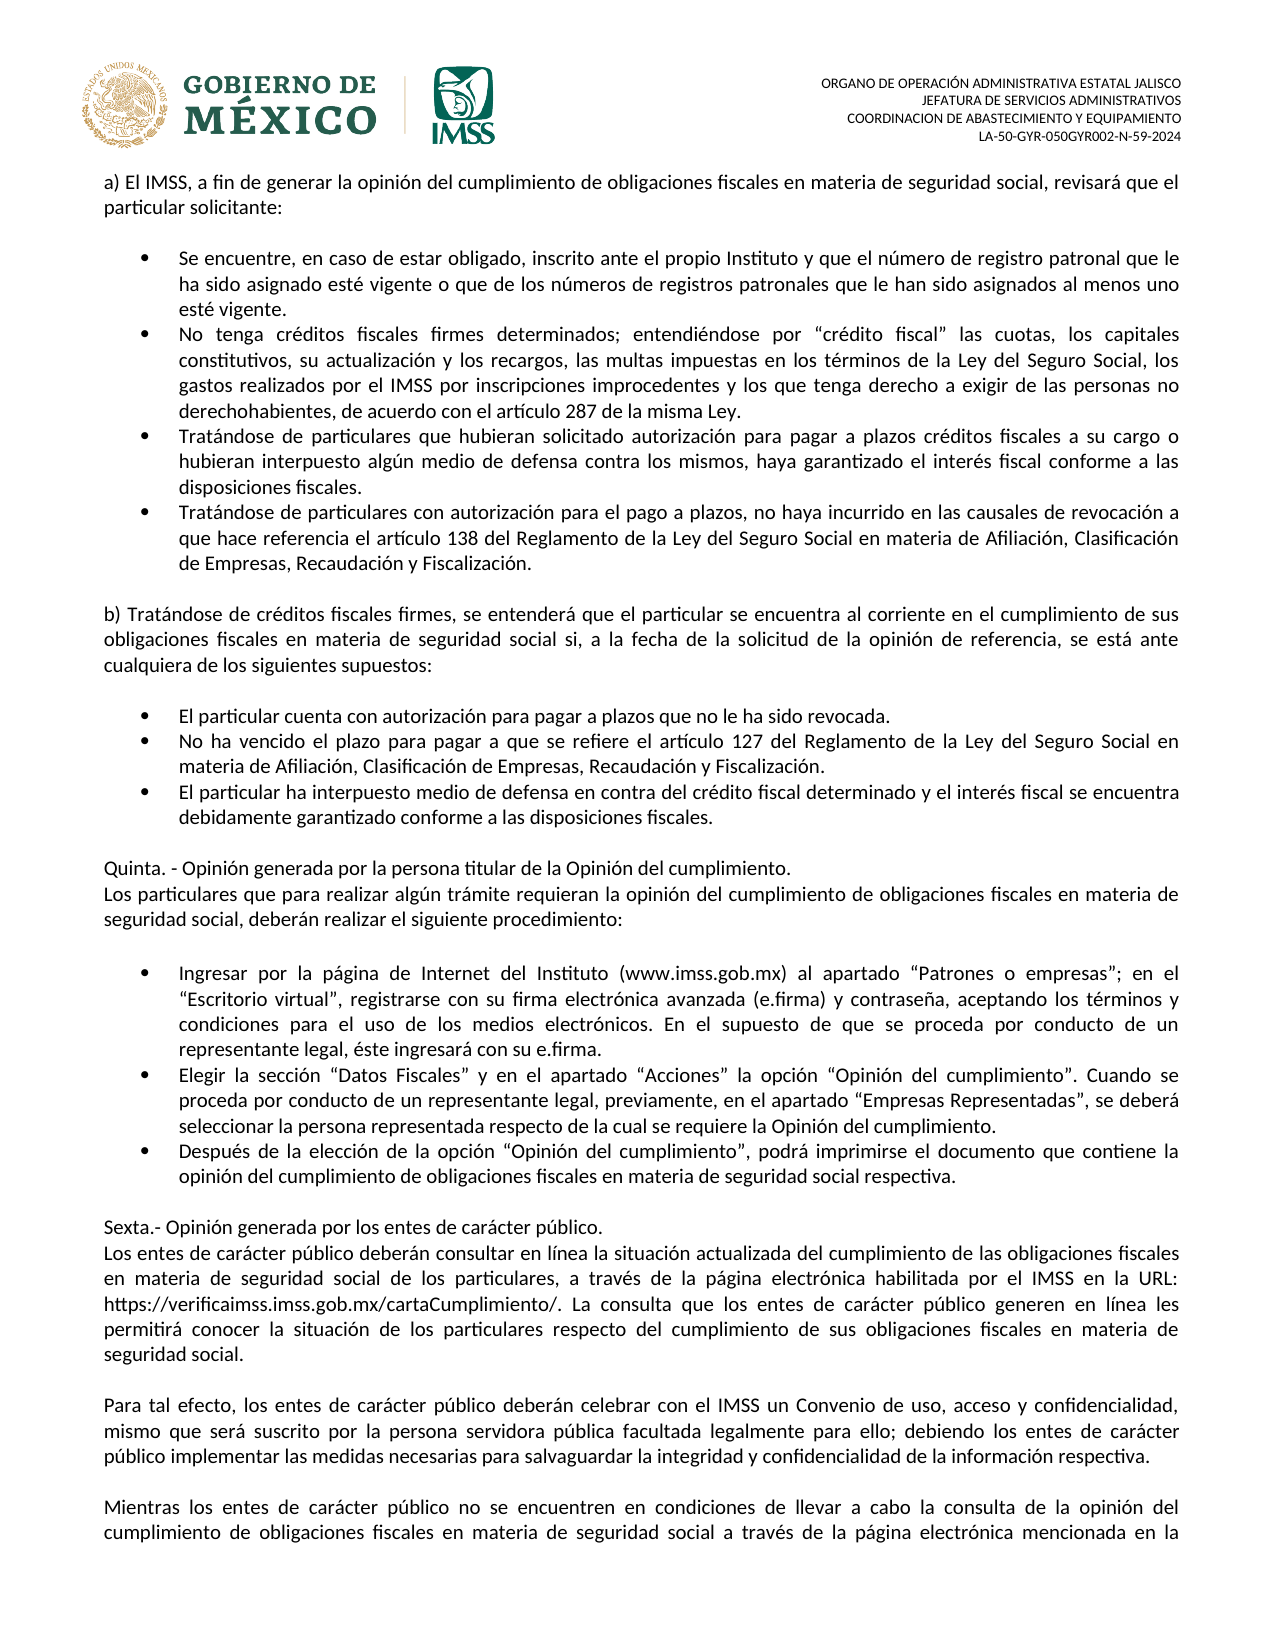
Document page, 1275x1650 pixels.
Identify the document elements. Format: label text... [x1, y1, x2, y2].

list Se encuentre, en caso de estar obligado, inscrito ante el propio Instituto y que el número de registro patronal que le ha sido asignado esté vigente o que de los números de registros patronales que le han sido asignados al menos uno esté vigente. [141, 245, 1181, 322]
text Para tal efecto, los entes de carácter público deberán celebrar con el IMSS un Convenio de uso, acceso y confidencialidad, mismo que será suscrito por la persona servidora pública facultada legalmente para ello; debiendo los entes de carácter público implementar las medidas necesarias para salvaguardar la integridad y confidencialidad de la información respectiva. [103, 1392, 1181, 1469]
list El particular ha interpuesto medio de defensa en contra del crédito fiscal determinado y el interés fiscal se encuentra debidamente garantizado conforme a las disposiciones fiscales. [141, 779, 1181, 830]
list Tratándose de particulares que hubieran solicitado autorización para pagar a plazos créditos fiscales a su cargo o hubieran interpuesto algún medio de defensa contra los mismos, haya garantizado el interés fiscal conforme a las disposiciones fiscales. [141, 423, 1181, 499]
list Después de la elección de la opción “Opinión del cumplimiento”, podrá imprimirse el documento que contiene la opinión del cumplimiento de obligaciones fiscales en materia de seguridad social respectiva. [141, 1138, 1181, 1189]
text Los entes de carácter público deberán consultar en línea la situación actualizada del cumplimiento de las obligaciones fiscales en materia de seguridad social de los particulares, a través de la página electrónica habilitada por el IMSS en la URL: https://verificaimss.imss.gob.mx/cartaCumplimiento/. La consulta que los entes de carácter público generen en línea les permitirá conocer la situación de los particulares respecto del cumplimiento de sus obligaciones fiscales en materia de seguridad social. [103, 1240, 1181, 1367]
list Tratándose de particulares con autorización para el pago a plazos, no haya incurrido en las causales de revocación a que hace referencia el artículo 138 del Reglamento de la Ley del Seguro Social en materia de Afiliación, Clasificación de Empresas, Recaudación y Fiscalización. [141, 499, 1181, 576]
list No ha vencido el plazo para pagar a que se refiere el artículo 127 del Reglamento de la Ley del Seguro Social en materia de Afiliación, Clasificación de Empresas, Recaudación y Fiscalización. [141, 728, 1181, 779]
list No tenga créditos fiscales firmes determinados; entendiéndose por “crédito fiscal” las cuotas, los capitales constitutivos, su actualización y los recargos, las multas impuestas en los términos de la Ley del Seguro Social, los gastos realizados por el IMSS por inscripciones improcedentes y los que tenga derecho a exigir de las personas no derechohabientes, de acuerdo con el artículo 287 de la misma Ley. [141, 322, 1181, 423]
text Sexta.- Opinión generada por los entes de carácter público. [103, 1214, 1181, 1240]
text Los particulares que para realizar algún trámite requieran la opinión del cumplimiento de obligaciones fiscales en materia de seguridad social, deberán realizar el siguiente procedimiento: [103, 881, 1181, 932]
text b) Tratándose de créditos fiscales firmes, se entenderá que el particular se encuentra al corriente en el cumplimiento de sus obligaciones fiscales en materia de seguridad social si, a la fecha de la solicitud de la opinión de referencia, se está ante cualquiera de los siguientes supuestos: [103, 601, 1181, 677]
text Quinta. - Opinión generada por la persona titular de la Opinión del cumplimiento. [103, 855, 1181, 881]
list El particular cuenta con autorización para pagar a plazos que no le ha sido revocada. [141, 703, 1181, 728]
list Ingresar por la página de Internet del Instituto (www.imss.gob.mx) al apartado “Patrones o empresas”; en el “Escritorio virtual”, registrarse con su firma electrónica avanzada (e.firma) y contraseña, aceptando los términos y condiciones para el uso de los medios electrónicos. En el supuesto de que se proceda por conducto de un representante legal, éste ingresará con su e.firma. [141, 960, 1181, 1062]
list Elegir la sección “Datos Fiscales” y en el apartado “Acciones” la opción “Opinión del cumplimiento”. Cuando se proceda por conducto de un representante legal, previamente, en el apartado “Empresas Representadas”, se deberá seleccionar la persona representada respecto de la cual se requiere la Opinión del cumplimiento. [141, 1062, 1181, 1138]
picture [0, 0, 1137, 227]
text a) El IMSS, a fin de generar la opinión del cumplimiento de obligaciones fiscales en materia de seguridad social, revisará que el particular solicitante: [103, 169, 1181, 220]
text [103, 1494, 1181, 1545]
